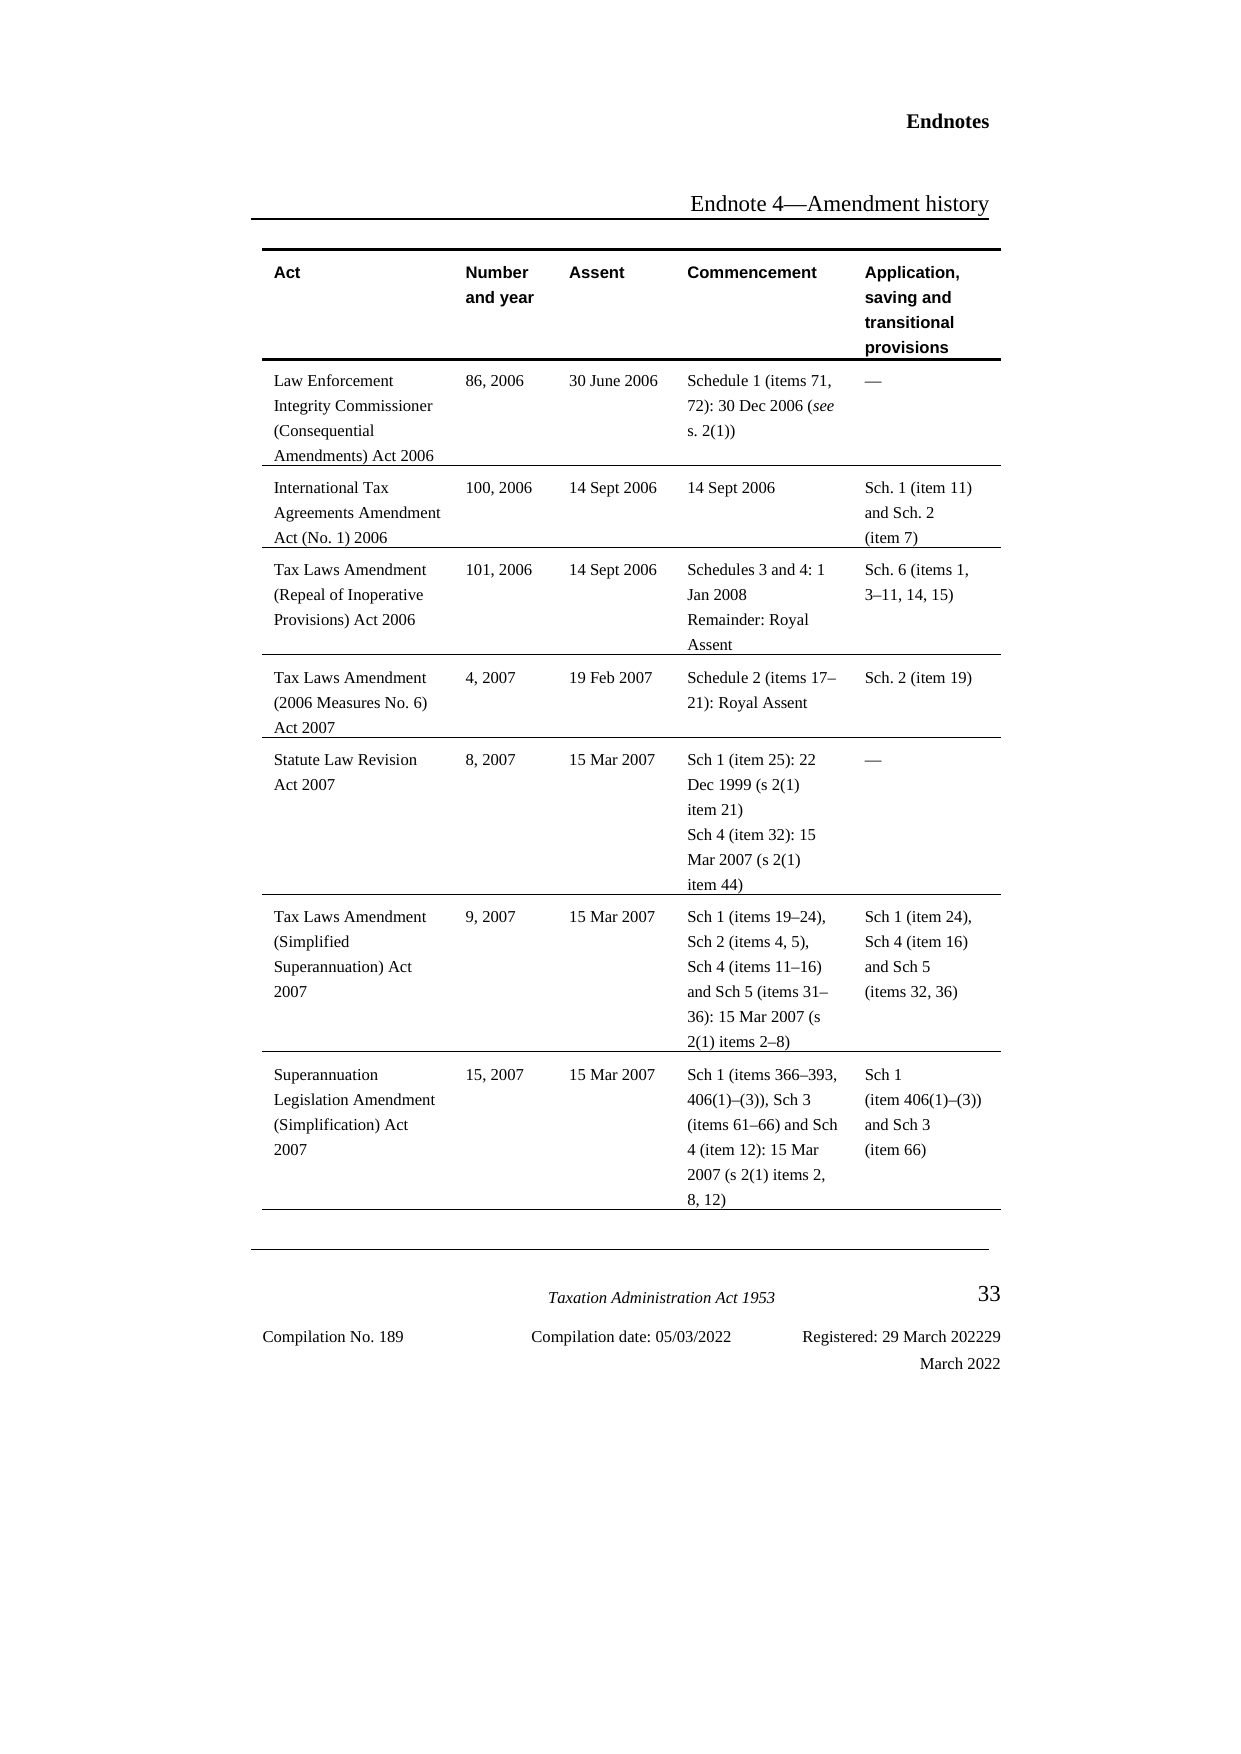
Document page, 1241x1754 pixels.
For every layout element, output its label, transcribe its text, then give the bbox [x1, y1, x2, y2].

table_cell Schedule 2 (items 17–21): Royal Assent [676, 655, 853, 737]
table_cell Sch. 1 (item 11) and Sch. 2 (item 7) [853, 466, 1001, 547]
table_cell Tax Laws Amendment (Simplified Superannuation) Act 2007 [262, 895, 454, 1051]
table_cell Tax Laws Amendment (Repeal of Inoperative Provisions) Act 2006 [262, 548, 454, 654]
table_cell [676, 466, 853, 547]
table_cell 30 June 2006 [558, 361, 676, 465]
table_cell Sch 1 (item 25): 22 Dec 1999 (s 2(1) item 21) Sch 4 (item 32): 15 Mar 2007 (s 2(1) item 44) [676, 738, 853, 894]
table_cell — [853, 738, 1001, 894]
table_cell 15, 2007 [454, 1052, 558, 1208]
table_cell — [853, 361, 1001, 465]
table_header Commencement [676, 251, 853, 357]
table_header Act [262, 251, 454, 357]
table_header Number and year [454, 251, 558, 357]
table_cell International Tax Agreements Amendment Act (No. 1) 2006 [262, 466, 454, 547]
table_cell [558, 655, 676, 737]
table_cell 86, 2006 [454, 361, 558, 465]
table_cell Superannuation Legislation Amendment (Simplification) Act 2007 [262, 1052, 454, 1208]
table_cell 101, 2006 [454, 548, 558, 654]
table_cell Sch. 6 (items 1, 3–11, 14, 15) [853, 548, 1001, 654]
table_cell [558, 1052, 676, 1208]
table_cell Tax Laws Amendment (2006 Measures No. 6) Act 2007 [262, 655, 454, 737]
table_cell Sch 1 (item 24), Sch 4 (item 16) and Sch 5 (items 32, 36) [853, 895, 1001, 1051]
table_cell [558, 738, 676, 894]
table_cell Statute Law Revision Act 2007 [262, 738, 454, 894]
table_cell [558, 895, 676, 1051]
table_cell Law Enforcement Integrity Commissioner (Consequential Amendments) Act 2006 [262, 361, 454, 465]
table_cell Sch 1 (items 19–24), Sch 2 (items 4, 5), Sch 4 (items 11–16) and Sch 5 (items 31–36): 15 Mar 2007 (s 2(1) items 2–8) [676, 895, 853, 1051]
table_header Assent [558, 251, 676, 357]
table_cell [558, 548, 676, 654]
table_cell Sch 1 (item 406(1)–(3)) and Sch 3 (item 66) [853, 1052, 1001, 1208]
table_cell Schedules 3 and 4: Remainder: Royal Assent [676, 548, 853, 654]
table_header Application, saving and transitional provisions [853, 251, 1001, 357]
table_cell Sch. 2 (item 19) [853, 655, 1001, 737]
table_cell 8, 2007 [454, 738, 558, 894]
table_cell 4, 2007 [454, 655, 558, 737]
table_cell Schedule 1 (items 71, 72): 30 Dec 2006 (see s. 2(1)) [676, 361, 853, 465]
table_cell 100, 2006 [454, 466, 558, 547]
table_cell 9, 2007 [454, 895, 558, 1051]
table_cell [558, 466, 676, 547]
table_cell Sch 1 (items 366–393, 406(1)–(3)), Sch 3 (items 61–66) and Sch 4 (item 12): 15 Mar 2007 (s 2(1) items 2, 8, 12) [676, 1052, 853, 1208]
